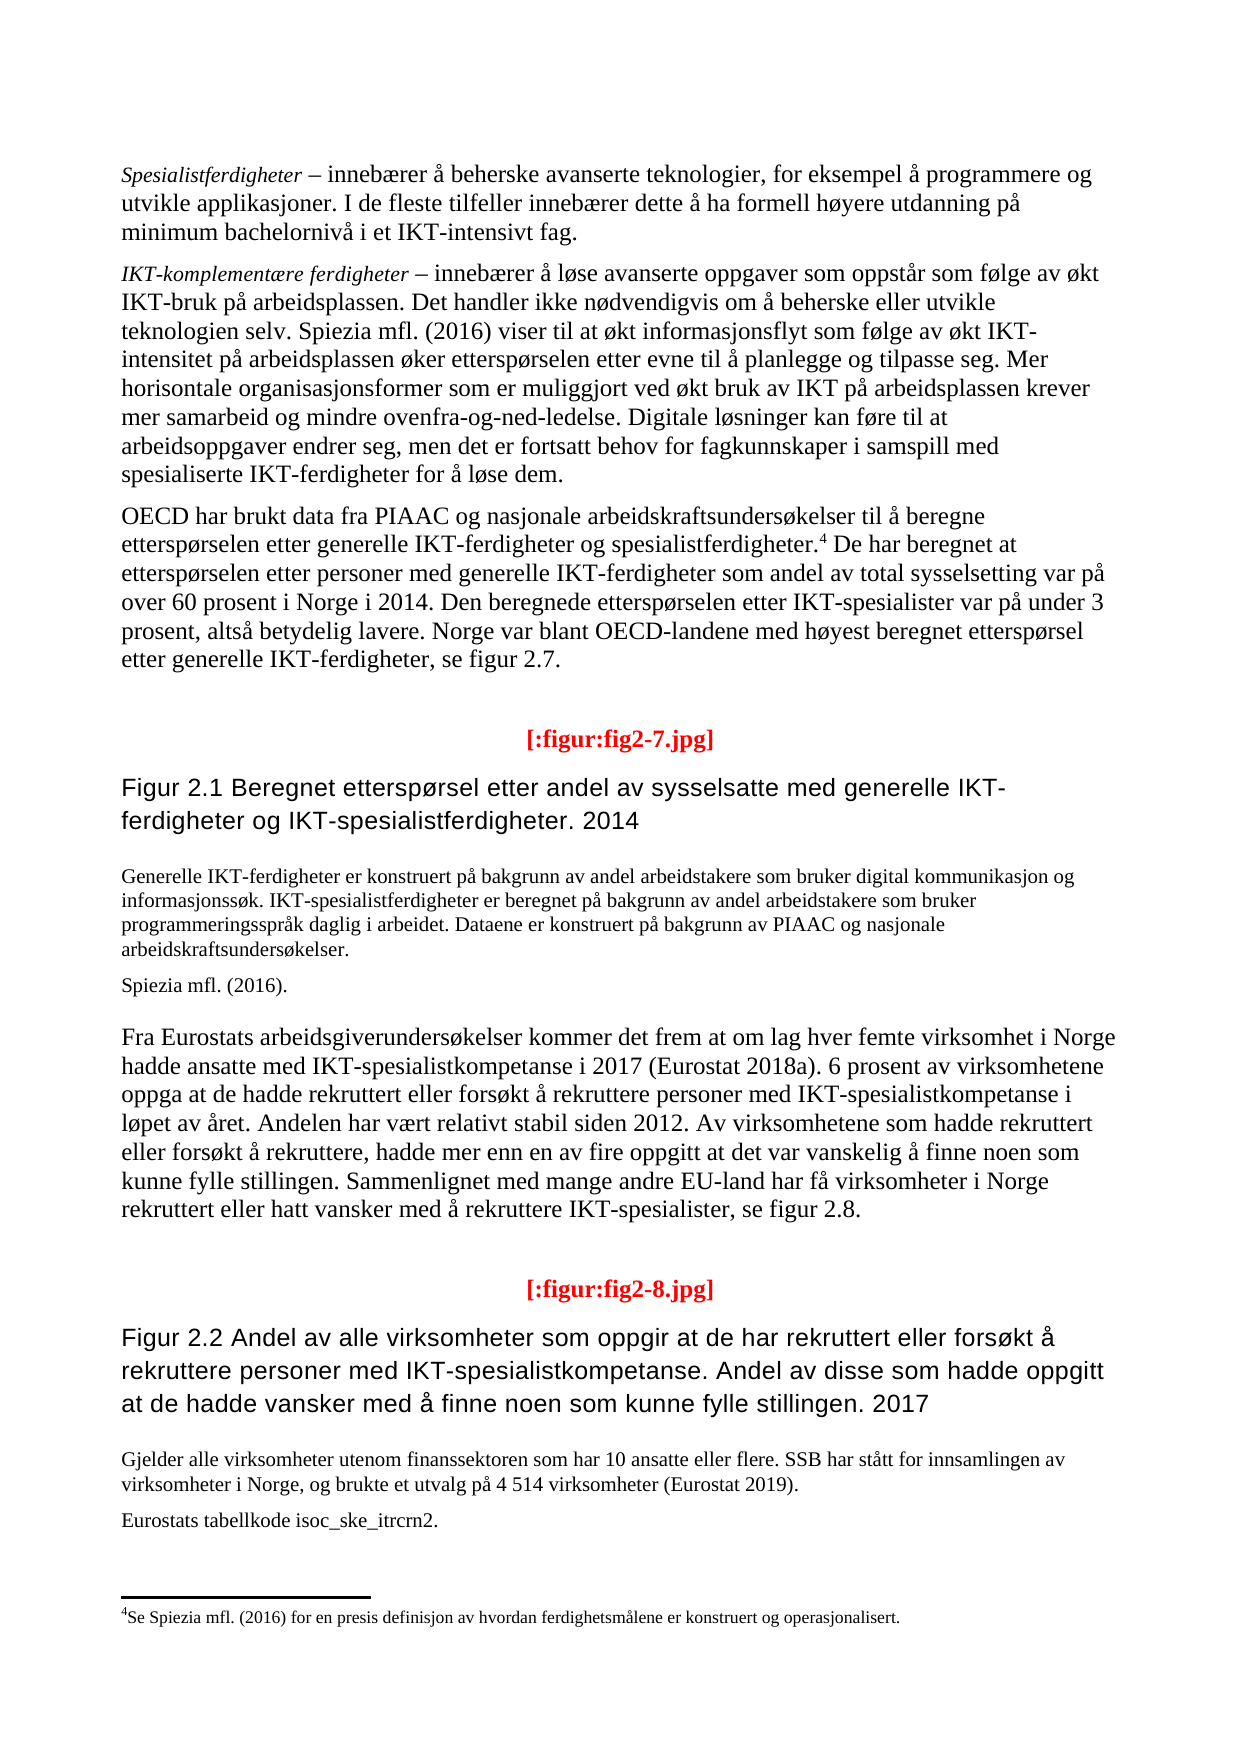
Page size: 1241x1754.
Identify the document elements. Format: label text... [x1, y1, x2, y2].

text Spiezia mfl. (2016). [121, 973, 1119, 997]
text OECD har brukt data fra PIAAC og nasjonale arbeidskraftsundersøkelser til å beregne etterspørselen etter generelle IKT-ferdigheter og spesialistferdigheter. De har beregnet at etterspørselen etter personer med generelle IKT-ferdigheter som andel av total sysselsetting var på over 60 prosent i Norge i 2014. Den beregnede etterspørselen etter IKT-spesialister var på under 3 prosent, altså betydelig lavere. Norge var blant OECD-landene med høyest beregnet etterspørsel etter generelle IKT-ferdigheter, se figur 2.7. [121, 501, 1119, 673]
text IKT-komplementære ferdigheter – innebærer å løse avanserte oppgaver som oppstår som følge av økt IKT-bruk på arbeidsplassen. Det handler ikke nødvendigvis om å beherske eller utvikle teknologien selv. Spiezia mfl. (2016) viser til at økt informasjonsflyt som følge av økt IKT-intensitet på arbeidsplassen øker etterspørselen etter evne til å planlegge og tilpasse seg. Mer horisontale organisasjonsformer som er muliggjort ved økt bruk av IKT på arbeidsplassen krever mer samarbeid og mindre ovenfra-og-ned-ledelse. Digitale løsninger kan føre til at arbeidsoppgaver endrer seg, men det er fortsatt behov for fagkunnskaper i samspill med spesialiserte IKT-ferdigheter for å løse dem. [121, 258, 1119, 488]
text Gjelder alle virksomheter utenom finanssektoren som har 10 ansatte eller flere. SSB har stått for innsamlingen av virksomheter i Norge, og brukte et utvalg på 4 514 virksomheter (Eurostat 2019). [121, 1447, 1119, 1496]
text Beregnet etterspørsel etter andel av sysselsatte med generelle IKT-ferdigheter og IKT-spesialistferdigheter. 2014 [121, 773, 1119, 835]
text Andel av alle virksomheter som oppgir at de har rekruttert eller forsøkt å rekruttere personer med IKT-spesialistkompetanse. Andel av disse som hadde oppgitt at de hadde vansker med å finne noen som kunne fylle stillingen. 2017 [121, 1323, 1119, 1418]
text Generelle IKT-ferdigheter er konstruert på bakgrunn av andel arbeidstakere som bruker digital kommunikasjon og informasjonssøk. IKT-spesialistferdigheter er beregnet på bakgrunn av andel arbeidstakere som bruker programmeringsspråk daglig i arbeidet. Dataene er konstruert på bakgrunn av PIAAC og nasjonale arbeidskraftsundersøkelser. [121, 864, 1119, 961]
text [:figur:fig2-8.jpg] [121, 1277, 1119, 1302]
text Eurostats tabellkode isoc_ske_itrcrn2. [121, 1508, 1119, 1532]
text Spesialistferdigheter – innebærer å beherske avanserte teknologier, for eksempel å programmere og utvikle applikasjoner. I de fleste tilfeller innebærer dette å ha formell høyere utdanning på minimum bachelornivå i et IKT-intensivt fag. [121, 159, 1119, 246]
text [:figur:fig2-7.jpg] [121, 727, 1119, 752]
text Fra Eurostats arbeidsgiverundersøkelser kommer det frem at om lag hver femte virksomhet i Norge hadde ansatte med IKT-spesialistkompetanse i 2017 (Eurostat 2018a). 6 prosent av virksomhetene oppga at de hadde rekruttert eller forsøkt å rekruttere personer med IKT-spesialistkompetanse i løpet av året. Andelen har vært relativt stabil siden 2012. Av virksomhetene som hadde rekruttert eller forsøkt å rekruttere, hadde mer enn en av fire oppgitt at det var vanskelig å finne noen som kunne fylle stillingen. Sammenlignet med mange andre EU-land har få virksomheter i Norge rekruttert eller hatt vansker med å rekruttere IKT-spesialister, se figur 2.8. [121, 1022, 1119, 1223]
